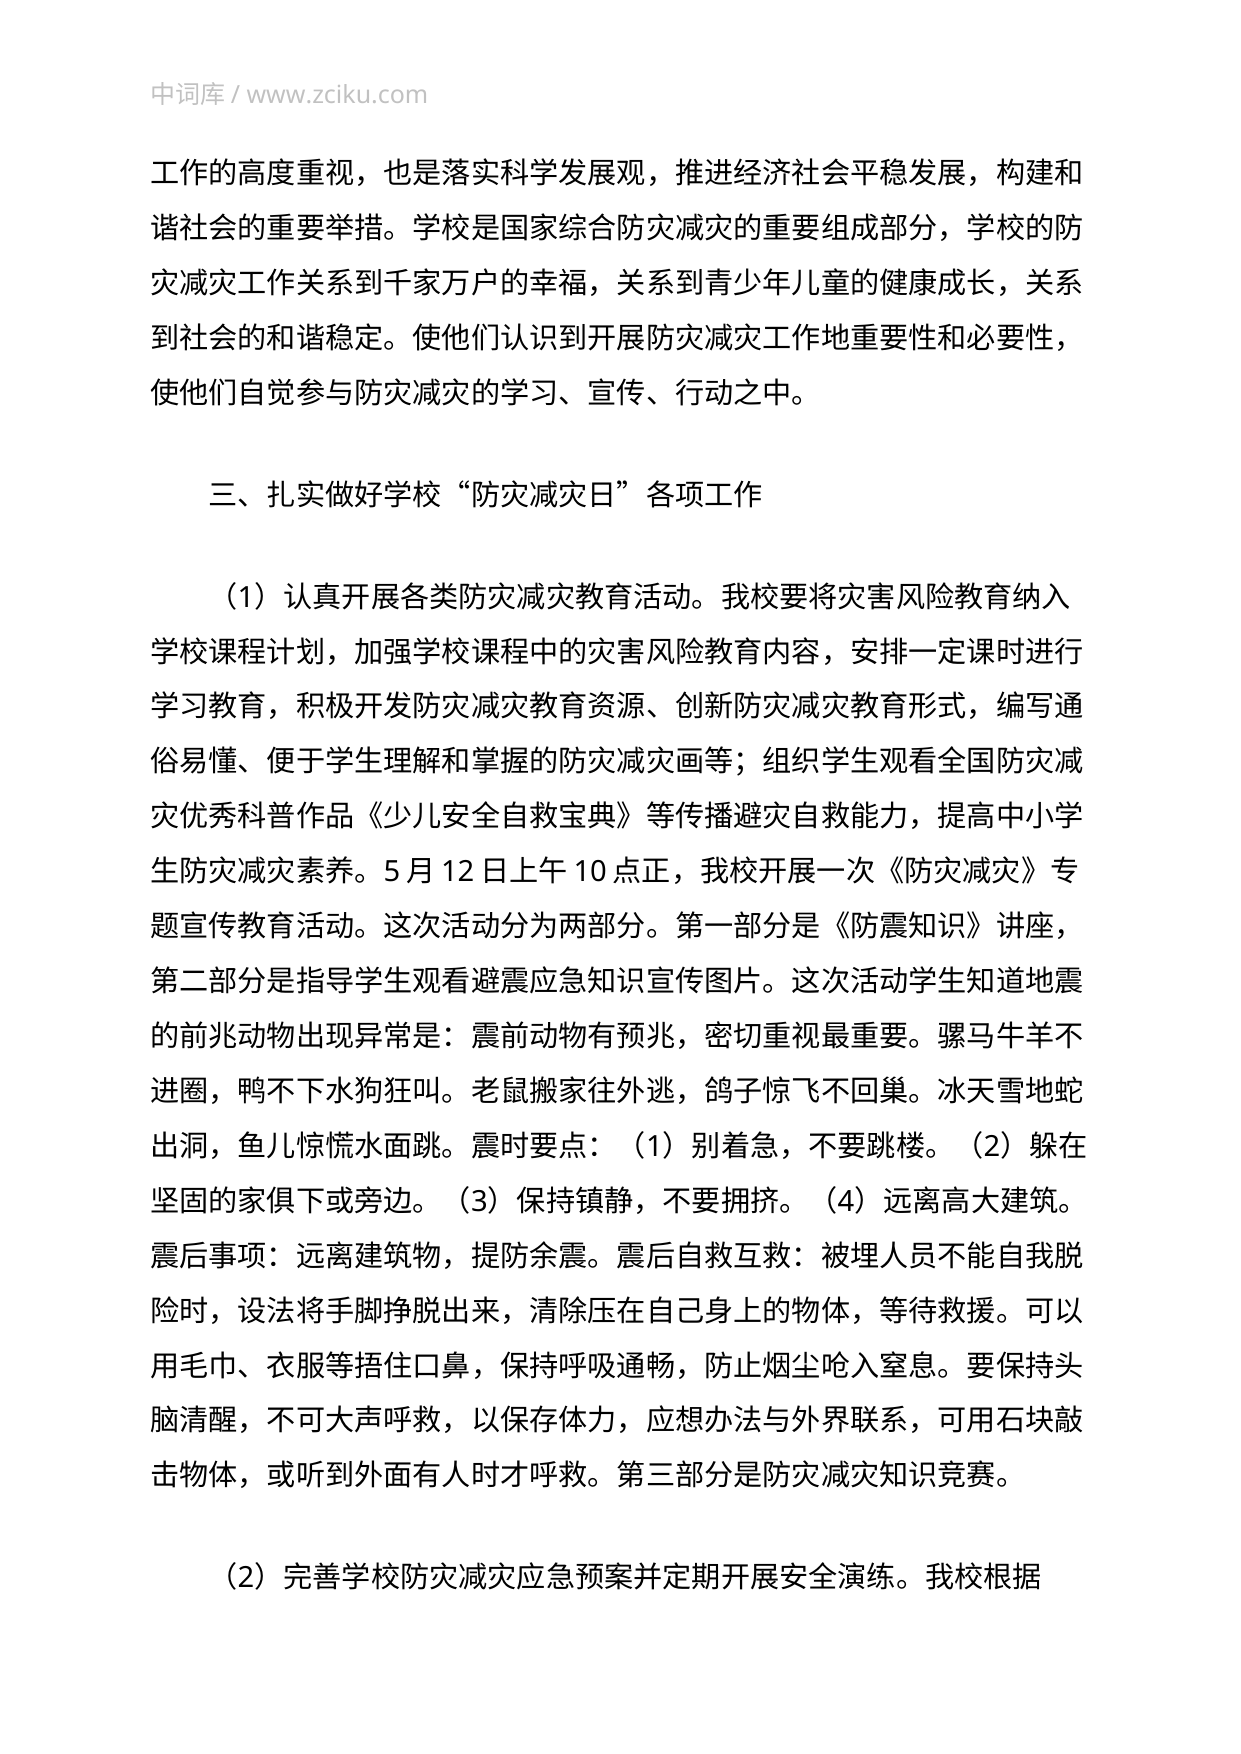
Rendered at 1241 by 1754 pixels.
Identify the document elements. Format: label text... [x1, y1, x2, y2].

text 三、扎实做好学校“防灾减灾日”各项工作 [150, 471, 1090, 514]
text （1）认真开展各类防灾减灾教育活动。我校要将灾害风险教育纳入学校课程计划，加强学校课程中的灾害风险教育内容，安排一定课时进行学习教育，积极开发防灾减灾教育资源、创新防灾减灾教育形式，编写通俗易懂、便于学生理解和掌握的防灾减灾画等；组织学生观看全国防灾减灾优秀科普作品《少儿安全自救宝典》等传播避灾自救能力，提高中小学生防灾减灾素养。5月12日上午10点正，我校开展一次《防灾减灾》专题宣传教育活动。这次活动分为两部分。第一部分是《防震知识》讲座，第二部分是指导学生观看避震应急知识宣传图片。这次活动学生知道地震的前兆动物出现异常是：震前动物有预兆，密切重视最重要。骡马牛羊不进圈，鸭不下水狗狂叫。老鼠搬家往外逃，鸽子惊飞不回巢。冰天雪地蛇出洞，鱼儿惊慌水面跳。震时要点：（1）别着急，不要跳楼。（2）躲在坚固的家俱下或旁边。（3）保持镇静，不要拥挤。（4）远离高大建筑。震后事项：远离建筑物，提防余震。震后自救互救：被埋人员不能自我脱险时，设法将手脚挣脱出来，清除压在自己身上的物体，等待救援。可以用毛巾、衣服等捂住口鼻，保持呼吸通畅，防止烟尘呛入窒息。要保持头脑清醒，不可大声呼救，以保存体力，应想办法与外界联系，可用石块敲击物体，或听到外面有人时才呼救。第三部分是防灾减灾知识竞赛。 [150, 573, 1090, 1494]
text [150, 150, 1090, 412]
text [150, 1554, 1090, 1596]
